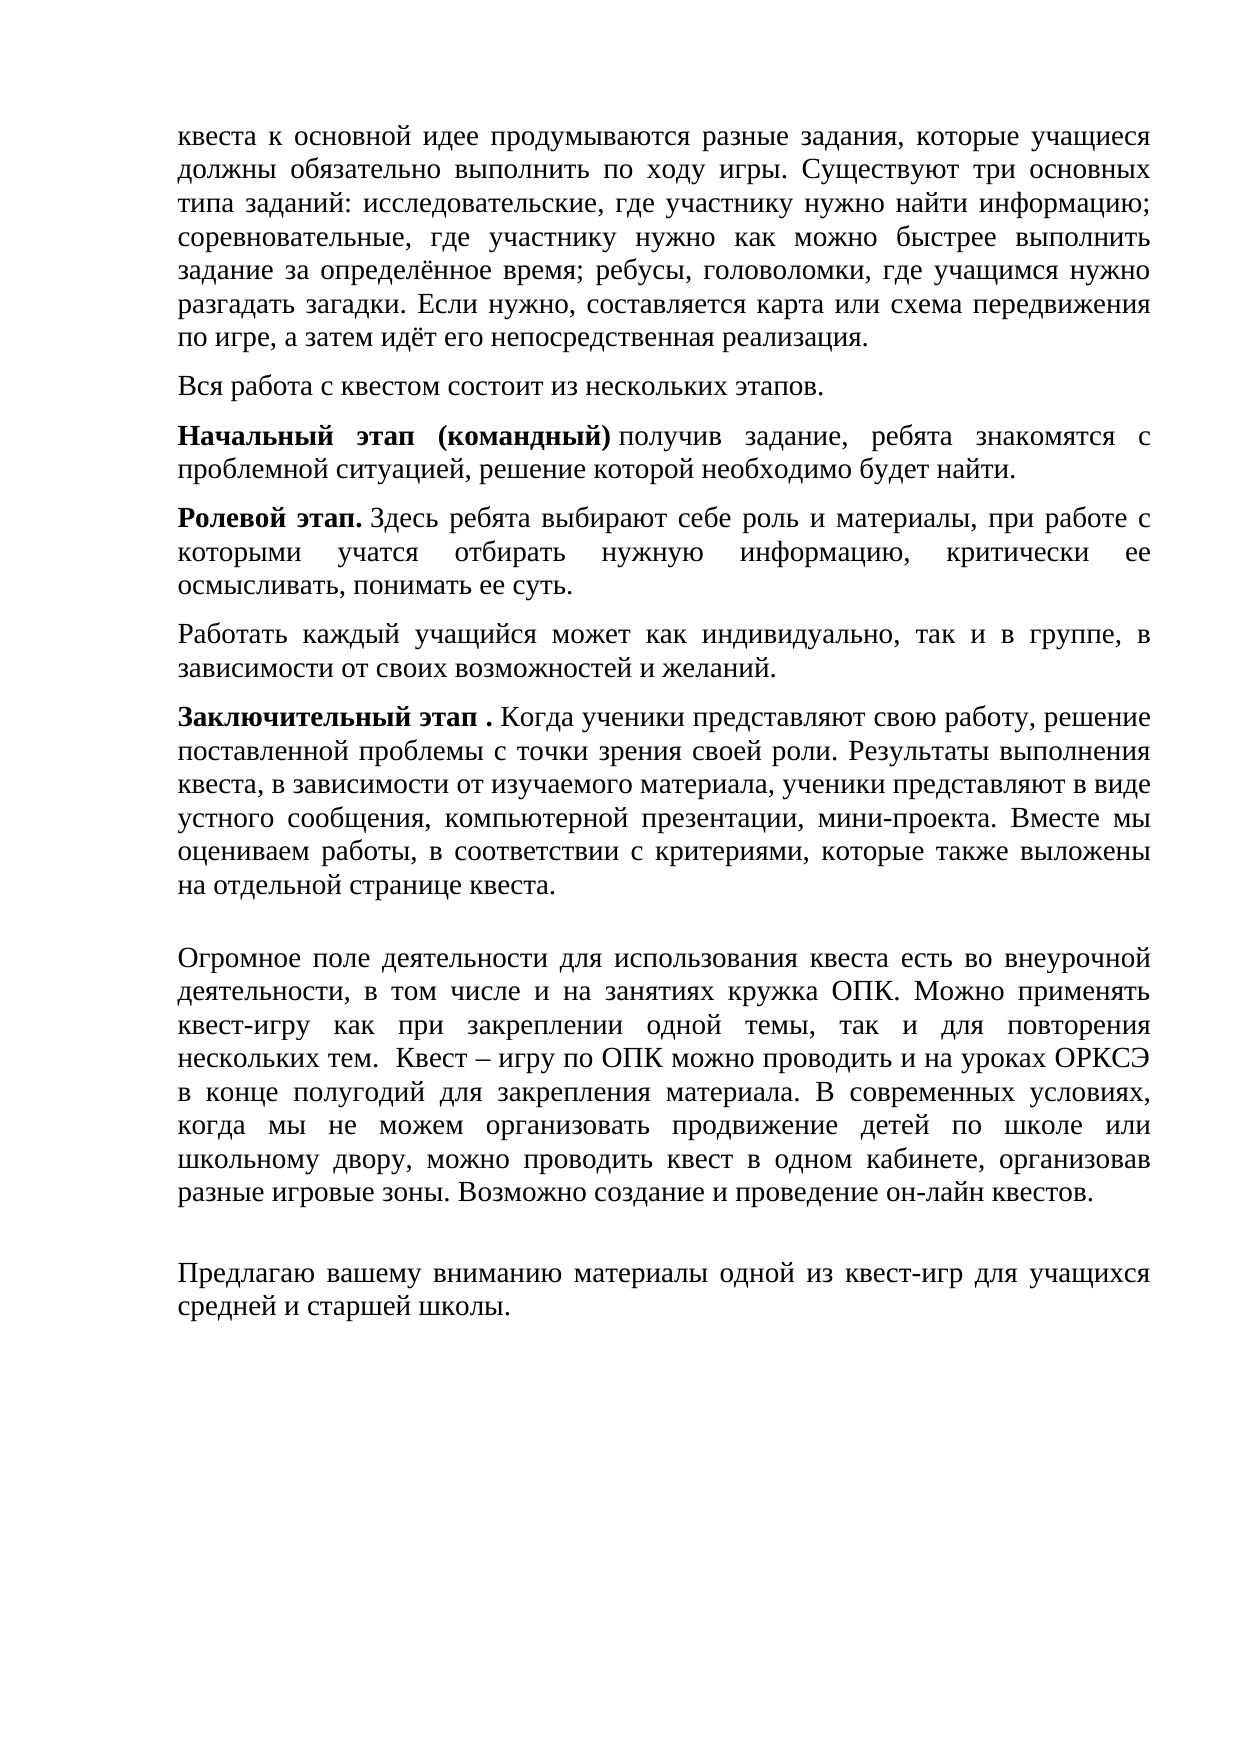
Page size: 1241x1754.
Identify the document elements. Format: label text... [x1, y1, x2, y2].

text Вся работа с квестом состоит из нескольких этапов. [177, 368, 1152, 402]
text Ролевой этап. Здесь ребята выбирают себе роль и материалы, при работе с которыми учатся отбирать нужную информацию, критически ее осмысливать, понимать ее суть. [177, 500, 1152, 601]
text Работать каждый учащийся может как индивидуально, так и в группе, в зависимости от своих возможностей и желаний. [177, 617, 1152, 684]
text Заключительный этап . Когда ученики представляют свою работу, решение поставленной проблемы с точки зрения своей роли. Результаты выполнения квеста, в зависимости от изучаемого материала, ученики представляют в виде устного сообщения, компьютерной презентации, мини-проекта. Вместе мы оцениваем работы, в соответствии с критериями, которые также выложены на отдельной странице квеста. [177, 699, 1152, 901]
text Предлагаю вашему вниманию материалы одной из квест-игр для учащихся средней и старшей школы. [177, 1288, 1152, 1322]
text Огромное поле деятельности для использования квеста есть во внеурочной деятельности, в том числе и на занятиях кружка ОПК. Можно применять квест-игру как при закреплении одной темы, так и для повторения нескольких тем. Квест – игру по ОПК можно проводить и на уроках ОРКСЭ в конце полугодий для закрепления материала. В современных условиях, когда мы не можем организовать продвижение детей по школе или школьному двору, можно проводить квест в одном кабинете, организовав разные игровые зоны. Возможно создание и проведение он-лайн квестов. [177, 1174, 1152, 1208]
text Начальный этап (командный) получив задание, ребята знакомятся с проблемной ситуацией, решение которой необходимо будет найти. [177, 418, 1152, 485]
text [177, 118, 1152, 353]
